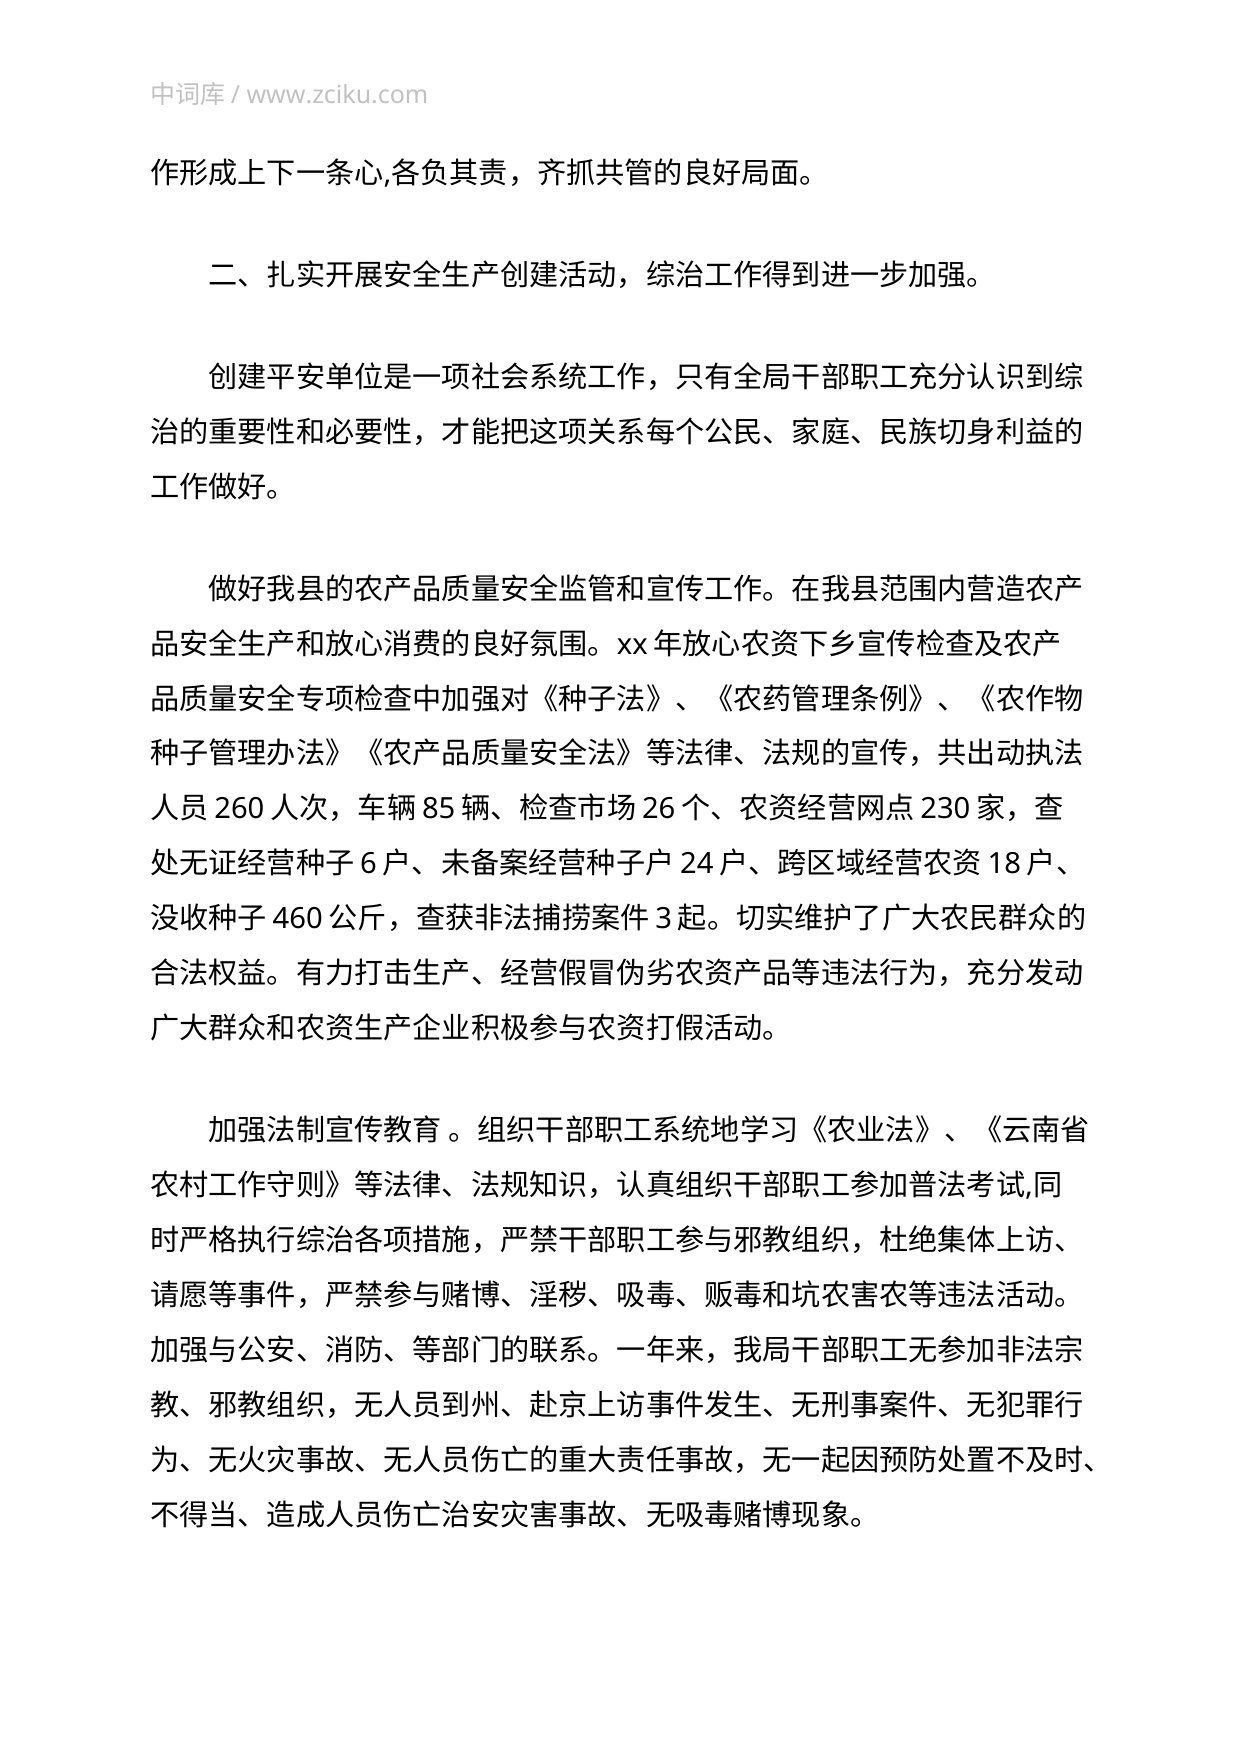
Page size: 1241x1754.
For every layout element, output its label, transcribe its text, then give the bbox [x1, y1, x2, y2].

text 做好我县的农产品质量安全监管和宣传工作。在我县范围内营造农产品安全生产和放心消费的良好氛围。xx年放心农资下乡宣传检查及农产品质量安全专项检查中加强对《种子法》、《农药管理条例》、《农作物种子管理办法》《农产品质量安全法》等法律、法规的宣传，共出动执法人员260人次，车辆85辆、检查市场26个、农资经营网点230家，查处无证经营种子6户、未备案经营种子户24户、跨区域经营农资18户、没收种子460公斤，查获非法捕捞案件3起。切实维护了广大农民群众的合法权益。有力打击生产、经营假冒伪劣农资产品等违法行为，充分发动广大群众和农资生产企业积极参与农资打假活动。 [150, 565, 1090, 1047]
text 二、扎实开展安全生产创建活动，综治工作得到进一步加强。 [150, 252, 1090, 294]
text 创建平安单位是一项社会系统工作，只有全局干部职工充分认识到综治的重要性和必要性，才能把这项关系每个公民、家庭、民族切身利益的工作做好。 [150, 354, 1090, 506]
text 加强法制宣传教育 。组织干部职工系统地学习《农业法》、《云南省农村工作守则》等法律、法规知识，认真组织干部职工参加普法考试,同时严格执行综治各项措施，严禁干部职工参与邪教组织，杜绝集体上访、请愿等事件，严禁参与赌博、淫秽、吸毒、贩毒和坑农害农等违法活动。加强与公安、消防、等部门的联系。一年来，我局干部职工无参加非法宗教、邪教组织，无人员到州、赴京上访事件发生、无刑事案件、无犯罪行为、无火灾事故、无人员伤亡的重大责任事故，无一起因预防处置不及时、不得当、造成人员伤亡治安灾害事故、无吸毒赌博现象。 [150, 1107, 1090, 1533]
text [150, 150, 1090, 192]
